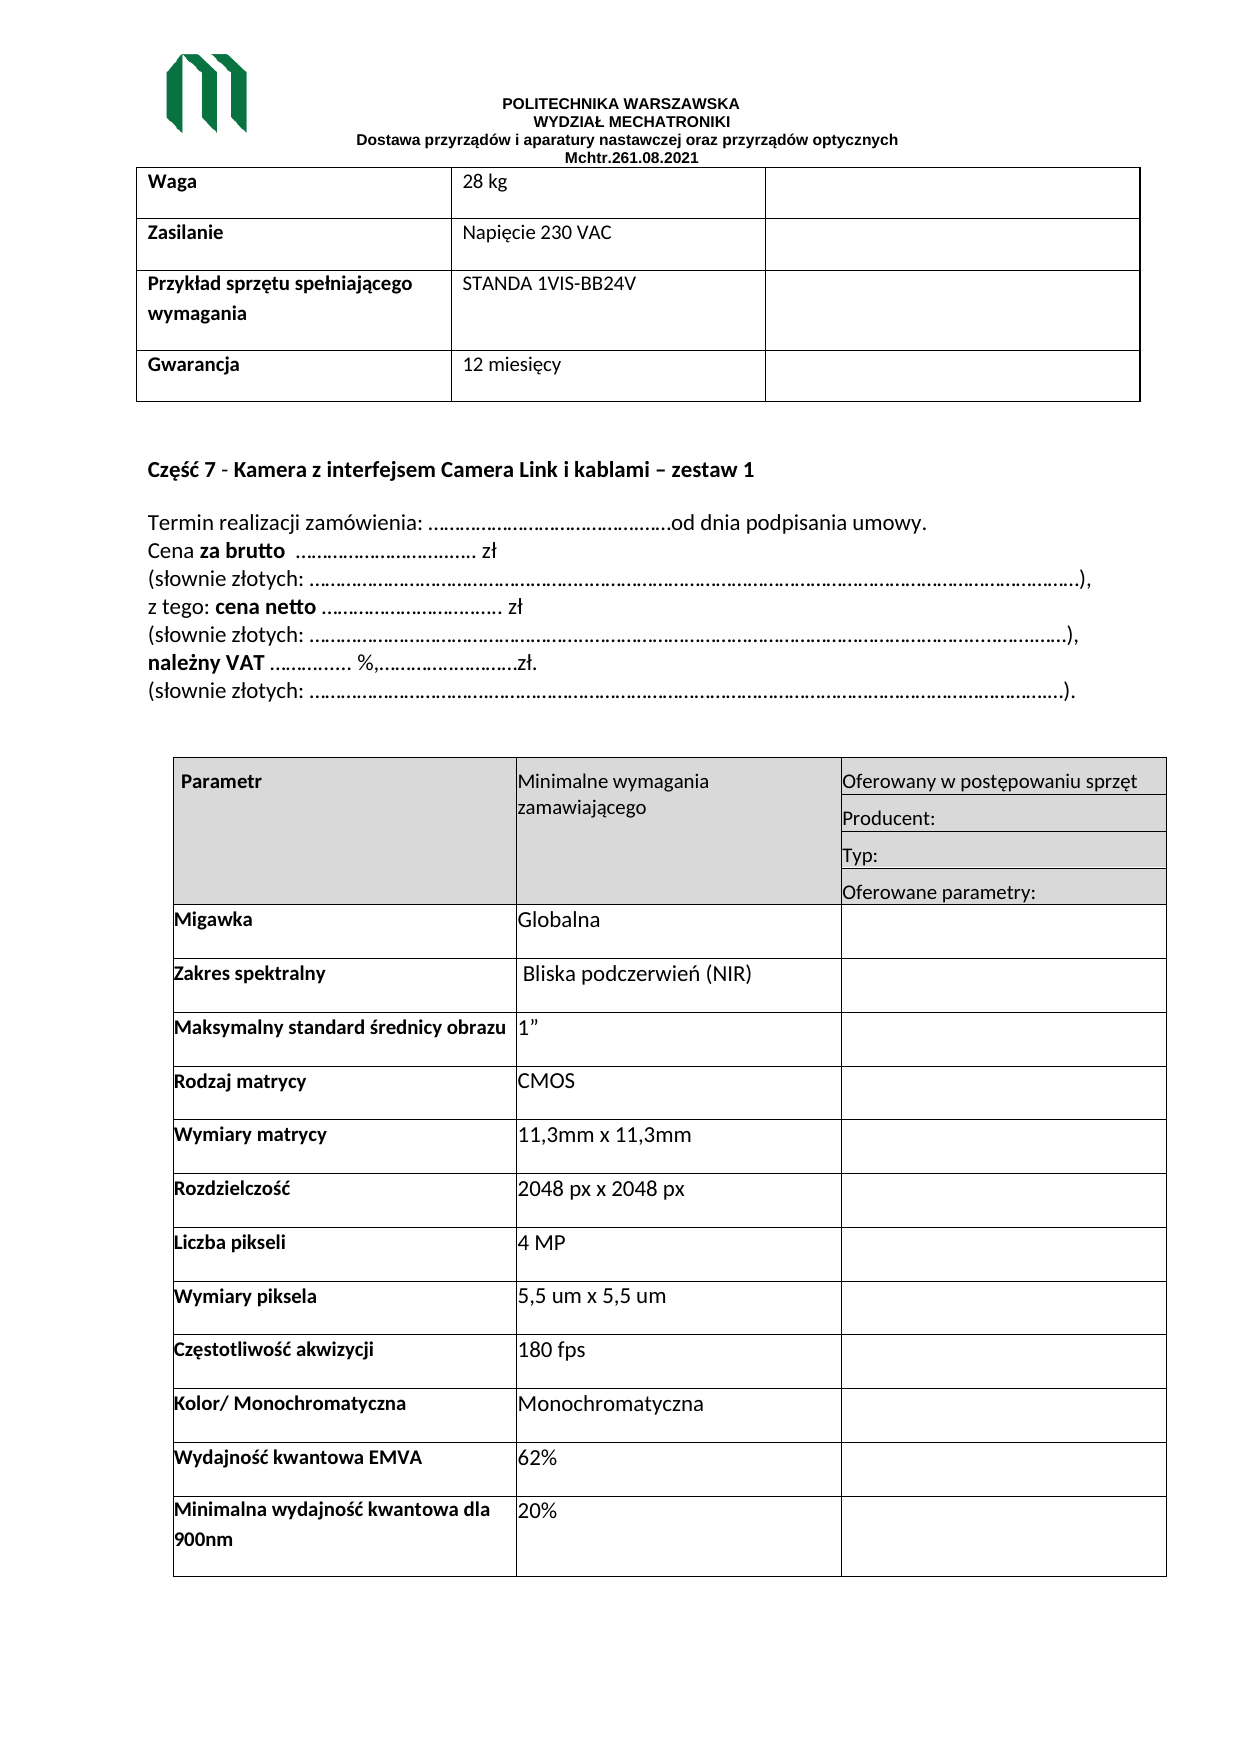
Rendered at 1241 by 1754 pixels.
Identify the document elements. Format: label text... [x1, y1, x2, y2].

table_cell Częstotliwość akwizycji [174, 1335, 516, 1388]
text (słownie złotych: …………………………….…………………………………………………………………………………………….…). [148, 676, 1107, 704]
table_cell Kolor/ Monochromatyczna [174, 1389, 516, 1442]
table_cell [766, 219, 1139, 269]
table_cell Minimalna wydajność kwantowa dla 900nm [174, 1497, 516, 1576]
table_cell 4 MP [517, 1228, 841, 1281]
table_cell 28 kg [452, 168, 765, 218]
table_cell Przykład sprzętu spełniającego wymagania [137, 271, 451, 350]
table_cell CMOS [517, 1067, 841, 1119]
table_cell [842, 1013, 1166, 1066]
table_cell 11,3mm x 11,3mm [517, 1120, 841, 1173]
text (słownie złotych: ……………………………………………..……………………………………………………………….....…….……), [148, 620, 1107, 648]
table_cell 5,5 um x 5,5 um [517, 1282, 841, 1334]
table_cell 1” [517, 1013, 841, 1066]
table_cell Zasilanie [137, 219, 451, 269]
table_cell [842, 1282, 1166, 1334]
table_cell Wymiary piksela [174, 1282, 516, 1334]
table_cell 180 fps [517, 1335, 841, 1388]
table_cell [842, 959, 1166, 1012]
text należny VAT ………...... %,…………..…………zł. [148, 648, 1107, 676]
table_cell Bliska podczerwień (NIR) [517, 959, 841, 1012]
table_cell Typ: [842, 832, 1166, 867]
table_cell Globalna [517, 905, 841, 958]
table_cell [766, 271, 1139, 350]
table_cell 62% [517, 1443, 841, 1496]
table_cell Waga [137, 168, 451, 218]
table_cell [842, 1389, 1166, 1442]
table_cell STANDA 1VIS-BB24V [452, 271, 765, 350]
table_cell [842, 1174, 1166, 1227]
text (słownie złotych: ……………………………………………..…………………………………………………………………………………), [148, 564, 1107, 592]
picture [147, 38, 265, 146]
table_cell Rodzaj matrycy [174, 1067, 516, 1119]
table_cell 2048 px x 2048 px [517, 1174, 841, 1227]
table_cell Oferowane parametry: [842, 869, 1166, 904]
table_cell Zakres spektralny [174, 959, 516, 1012]
table_header Parametr [174, 758, 516, 904]
table_cell Producent: [842, 795, 1166, 831]
table_cell [766, 168, 1139, 218]
table_cell [842, 1497, 1166, 1576]
table_cell [842, 1120, 1166, 1173]
text Część 7 - Kamera z interfejsem Camera Link i kablami – zestaw 1 [148, 455, 1107, 483]
table_cell [766, 351, 1139, 401]
table_cell 12 miesięcy [452, 351, 765, 401]
table_cell Rozdzielczość [174, 1174, 516, 1227]
table_cell Gwarancja [137, 351, 451, 401]
table_cell Maksymalny standard średnicy obrazu [174, 1013, 516, 1066]
table_cell [842, 1443, 1166, 1496]
table_cell [842, 1335, 1166, 1388]
table_cell Migawka [174, 905, 516, 958]
table_cell Liczba pikseli [174, 1228, 516, 1281]
text Termin realizacji zamówienia: ………………………………….……od dnia podpisania umowy. [148, 508, 1107, 536]
table_cell [842, 905, 1166, 958]
text z tego: cena netto ………………………..….. zł [148, 592, 1107, 620]
table_cell Wymiary matrycy [174, 1120, 516, 1173]
table_cell [842, 1067, 1166, 1119]
table_cell 20% [517, 1497, 841, 1576]
table_cell Monochromatyczna [517, 1389, 841, 1442]
table_header Minimalne wymagania zamawiającego [517, 758, 841, 904]
table_cell Napięcie 230 VAC [452, 219, 765, 269]
table_header Oferowany w postępowaniu sprzęt [842, 758, 1166, 794]
table_cell [842, 1228, 1166, 1281]
text Cena za brutto ………………………..….. zł [148, 536, 1107, 564]
table_cell Wydajność kwantowa EMVA [174, 1443, 516, 1496]
